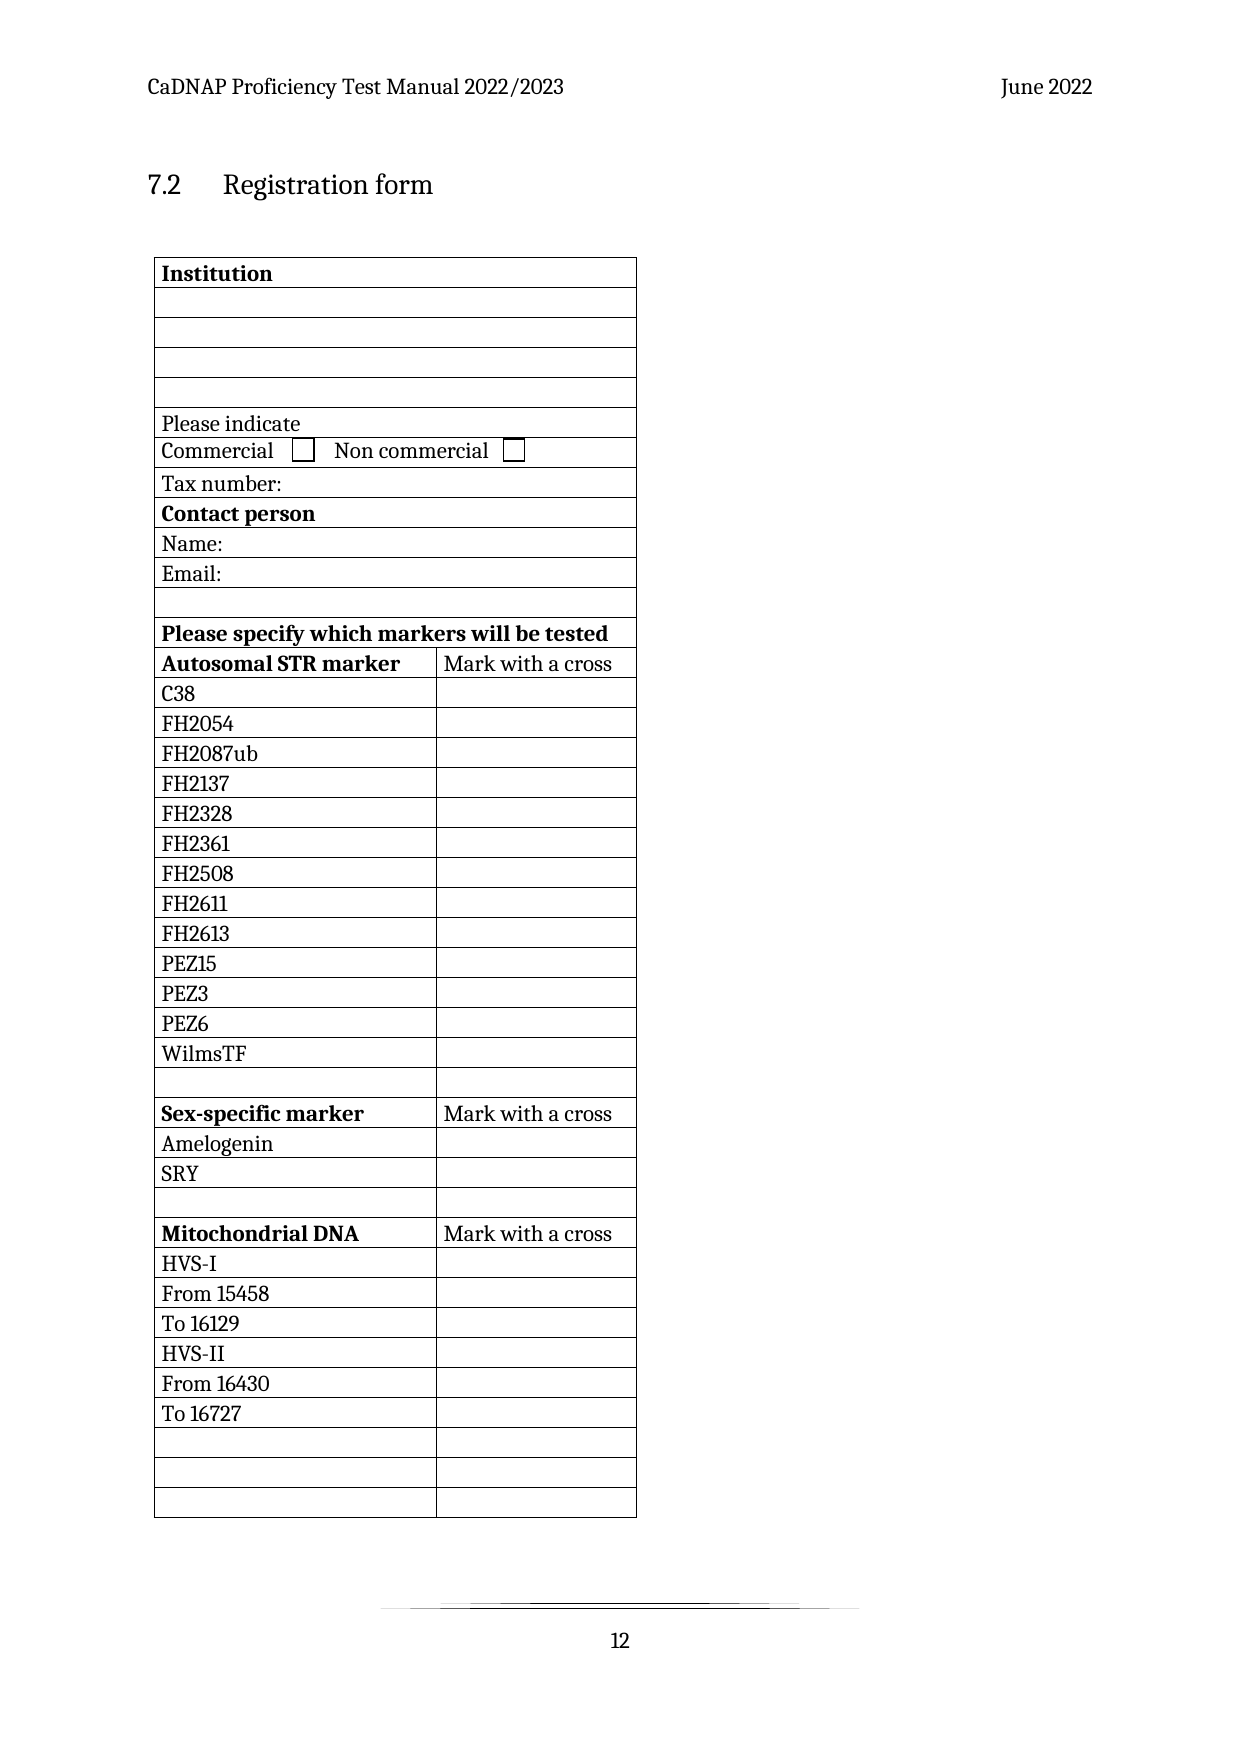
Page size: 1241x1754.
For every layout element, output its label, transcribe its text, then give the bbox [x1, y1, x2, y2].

table_cell Commercial Non commercial [155, 438, 636, 467]
table_cell Mark with a cross [437, 1098, 636, 1127]
table_cell [437, 828, 636, 857]
table_cell FH2361 [155, 828, 436, 857]
table_cell HVS-II [155, 1338, 436, 1367]
table_cell Amelogenin [155, 1128, 436, 1157]
table_cell [437, 738, 636, 767]
table_cell [437, 1338, 636, 1367]
table_cell Sex-specific marker [155, 1098, 436, 1127]
table_cell [437, 1008, 636, 1037]
table_cell [437, 948, 636, 977]
table_cell [437, 1248, 636, 1277]
table_cell FH2611 [155, 888, 436, 917]
table_cell Mark with a cross [437, 1218, 636, 1247]
table_cell From 16430 [155, 1368, 436, 1397]
table_cell [437, 1038, 636, 1067]
table_cell FH2137 [155, 768, 436, 797]
table_cell [437, 1278, 636, 1307]
table_cell FH2087ub [155, 738, 436, 767]
table_cell Mitochondrial DNA [155, 1218, 436, 1247]
table_cell WilmsTF [155, 1038, 436, 1067]
table_cell [437, 918, 636, 947]
table_cell [437, 1428, 636, 1457]
table_cell PEZ6 [155, 1008, 436, 1037]
table_cell C38 [155, 678, 436, 707]
table_cell PEZ15 [155, 948, 436, 977]
table_cell [155, 1428, 436, 1457]
table_cell To 16727 [155, 1398, 436, 1427]
table_cell [155, 378, 636, 407]
table_cell [155, 348, 636, 377]
table_cell Please indicate [155, 408, 636, 437]
table_cell [437, 858, 636, 887]
table_cell [437, 798, 636, 827]
table_cell [437, 678, 636, 707]
table_cell [437, 1308, 636, 1337]
table_cell FH2054 [155, 708, 436, 737]
subtitle Registration form [148, 168, 1093, 202]
table_cell FH2328 [155, 798, 436, 827]
table_cell Mark with a cross [437, 648, 636, 677]
table_cell [437, 1458, 636, 1487]
table_cell FH2613 [155, 918, 436, 947]
table_cell [437, 768, 636, 797]
table_cell [437, 1128, 636, 1157]
table_cell [437, 1068, 636, 1097]
table_cell Please specify which markers will be tested [155, 618, 636, 647]
table_cell Tax number: [155, 468, 636, 497]
table_cell [155, 588, 636, 617]
table_cell [155, 1488, 436, 1517]
table_cell [155, 1068, 436, 1097]
table_header Institution [155, 258, 636, 287]
table_cell SRY [155, 1158, 436, 1187]
table_cell [437, 708, 636, 737]
table_cell [437, 1398, 636, 1427]
table_cell [155, 1458, 436, 1487]
table_cell [437, 1368, 636, 1397]
table_cell PEZ3 [155, 978, 436, 1007]
table_cell [155, 1188, 436, 1217]
table_cell From 15458 [155, 1278, 436, 1307]
table_cell HVS-I [155, 1248, 436, 1277]
table_cell To 16129 [155, 1308, 436, 1337]
table_cell [437, 1188, 636, 1217]
table_cell Contact person [155, 498, 636, 527]
table_cell Email: [155, 558, 636, 587]
table_cell Name: [155, 528, 636, 557]
table_cell [437, 1488, 636, 1517]
table_cell [437, 888, 636, 917]
table_cell Autosomal STR marker [155, 648, 436, 677]
table_cell [437, 1158, 636, 1187]
table_cell [437, 978, 636, 1007]
table_cell [155, 318, 636, 347]
table_cell FH2508 [155, 858, 436, 887]
table_cell [155, 288, 636, 317]
